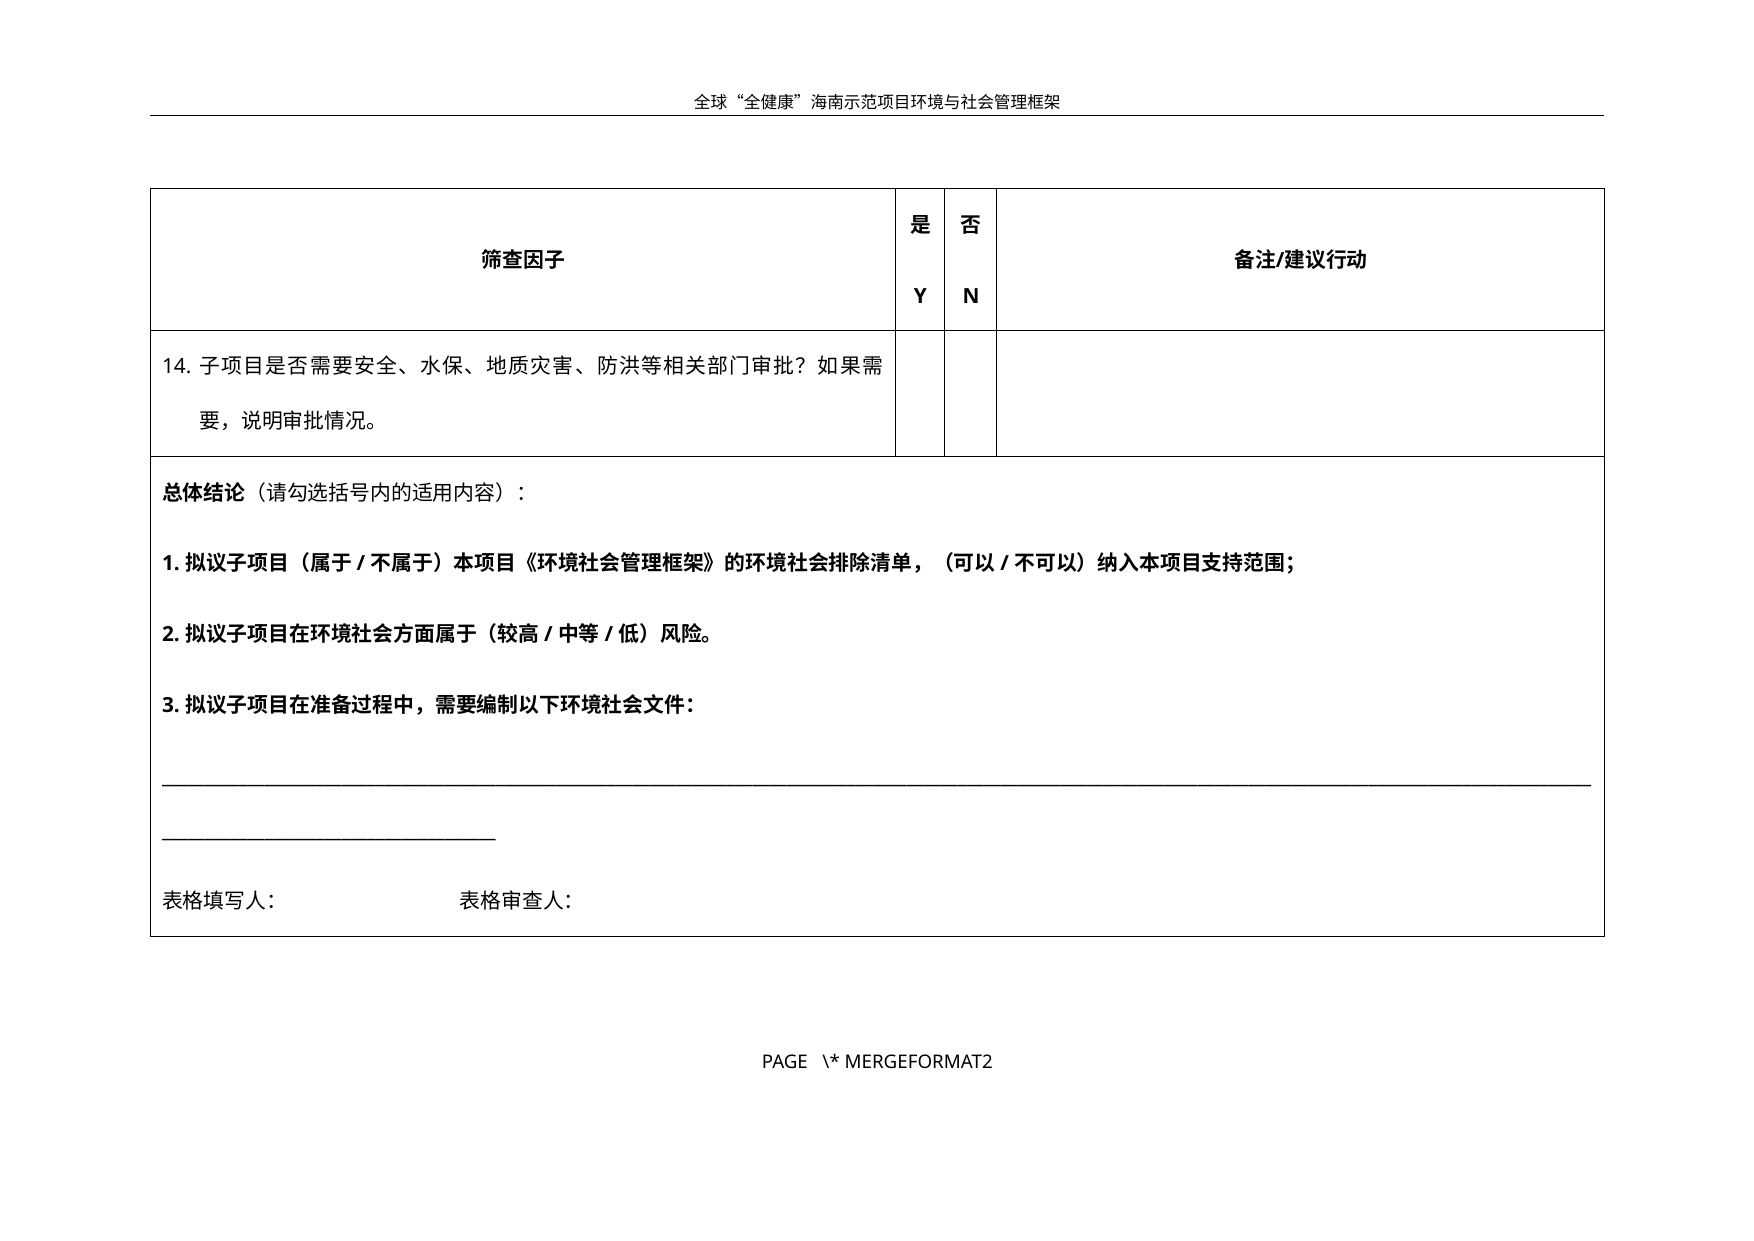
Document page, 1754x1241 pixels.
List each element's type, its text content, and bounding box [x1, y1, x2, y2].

table_cell 子项目是否需要安全、水保、地质灾害、防洪等相关部门审批？如果需要，说明审批情况。 [151, 331, 895, 456]
table_cell [945, 331, 996, 456]
table_header 是 Y [896, 189, 944, 329]
table_cell [997, 331, 1604, 456]
table_cell [896, 331, 944, 456]
table_header 备注/建议行动 [997, 189, 1604, 329]
table_header 筛查因子 [151, 189, 895, 329]
table_cell 总体结论（请勾选括号内的适用内容）： 1. 拟议子项目（属于 / 不属于）本项目《环境社会管理框架》的环境社会排除清单，（可以 / 不可以）纳入本项目支持范围； 2. 拟议子项目在环境社会方面属于（较高 / 中等 / 低）风险。 3. 拟议子项目在准备过程中，需要编制以下环境社会文件： ______________________________________________________________________________________________________________________________________________________________________________________________________________ 表格填写人： 表格审查人： [151, 457, 1604, 936]
table_header 否 N [945, 189, 996, 329]
